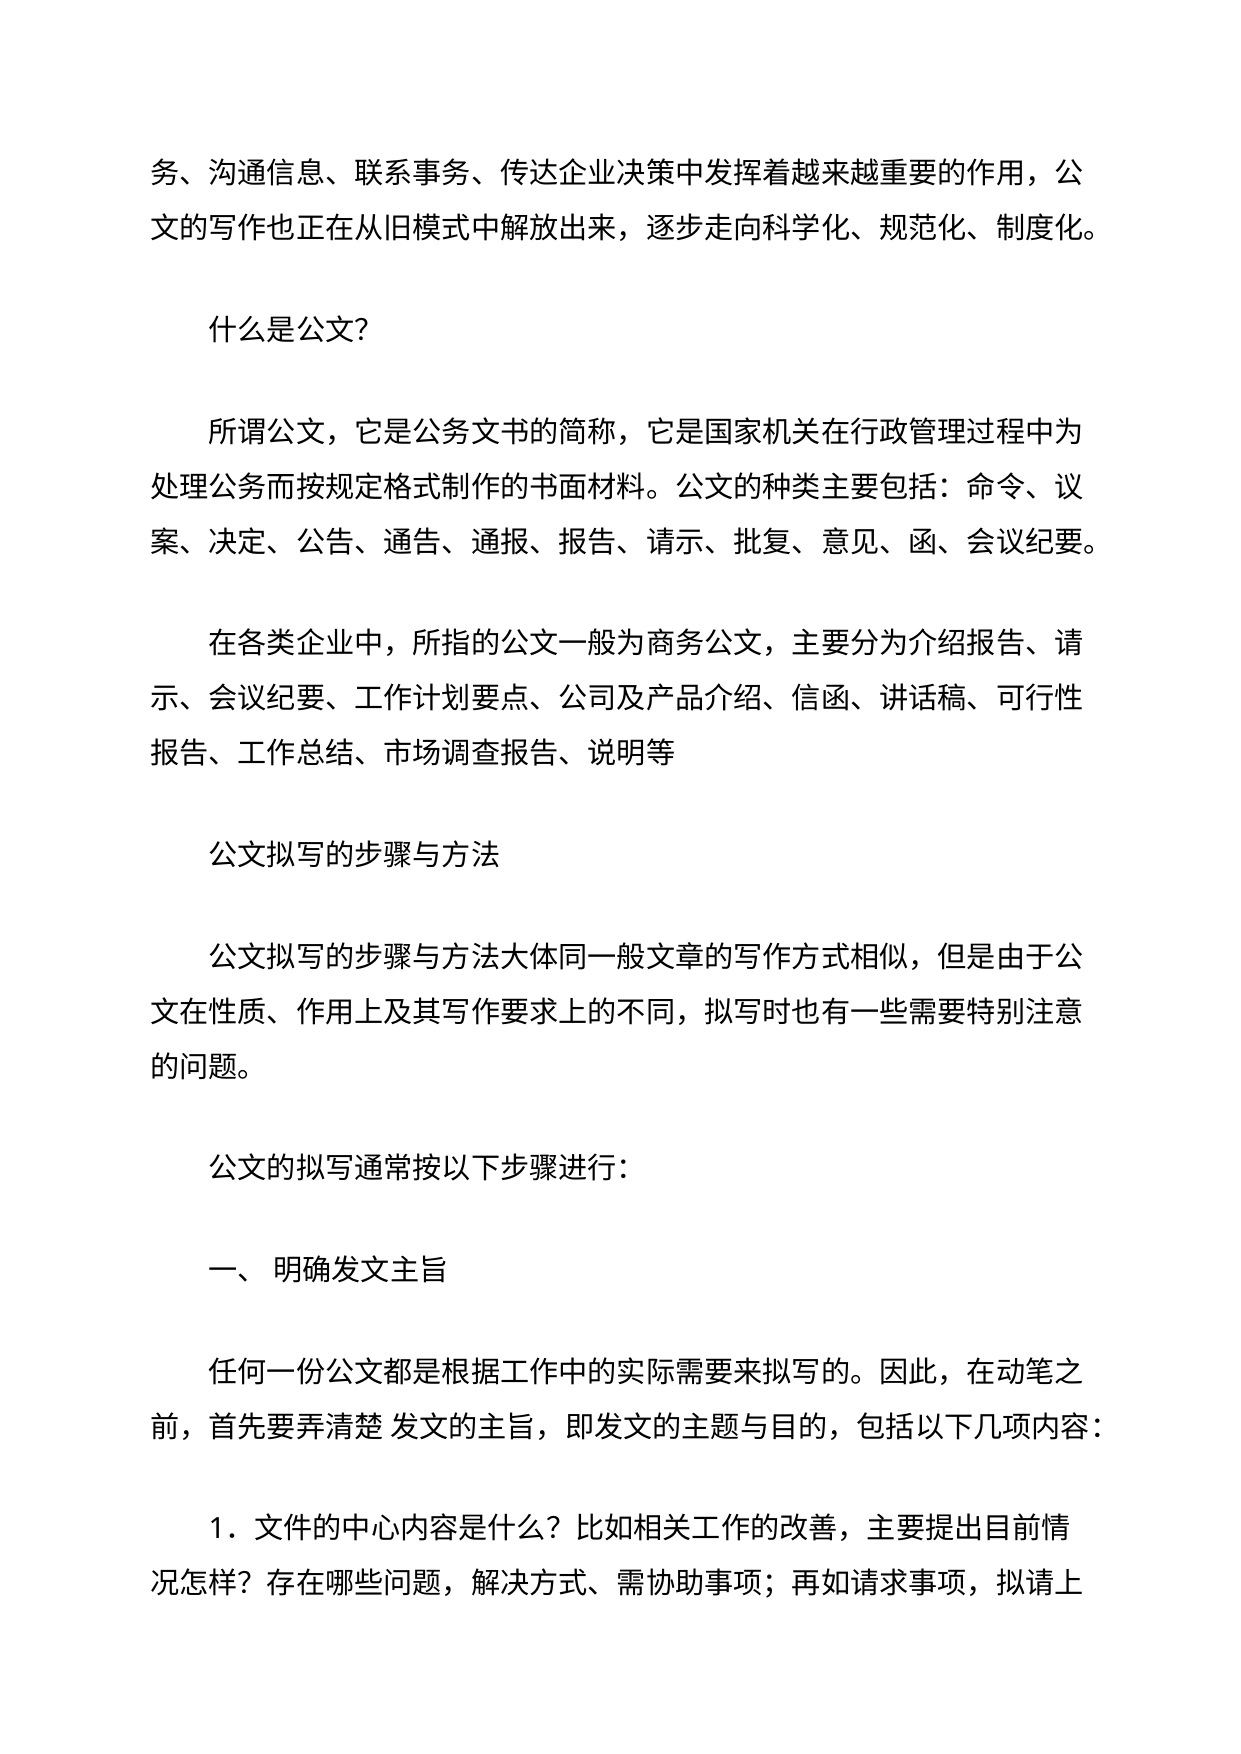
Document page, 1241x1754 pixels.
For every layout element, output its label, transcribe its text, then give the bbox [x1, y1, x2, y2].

text 任何一份公文都是根据工作中的实际需要来拟写的。因此，在动笔之前，首先要弄清楚 发文的主旨，即发文的主题与目的，包括以下几项内容： [150, 1348, 1090, 1446]
text 所谓公文，它是公务文书的简称，它是国家机关在行政管理过程中为处理公务而按规定格式制作的书面材料。公文的种类主要包括：命令、议案、决定、公告、通告、通报、报告、请示、批复、意见、函、会议纪要。 [150, 408, 1090, 561]
text 公文拟写的步骤与方法大体同一般文章的写作方式相似，但是由于公文在性质、作用上及其写作要求上的不同，拟写时也有一些需要特别注意的问题。 [150, 933, 1090, 1085]
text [150, 150, 1090, 247]
text 在各类企业中，所指的公文一般为商务公文，主要分为介绍报告、请示、会议纪要、工作计划要点、公司及产品介绍、信函、讲话稿、可行性报告、工作总结、市场调查报告、说明等 [150, 620, 1090, 772]
text 公文拟写的步骤与方法 [150, 832, 1090, 874]
text 公文的拟写通常按以下步骤进行： [150, 1145, 1090, 1187]
text 什么是公文？ [150, 307, 1090, 349]
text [150, 1505, 1090, 1602]
text 一、 明确发文主旨 [150, 1247, 1090, 1289]
